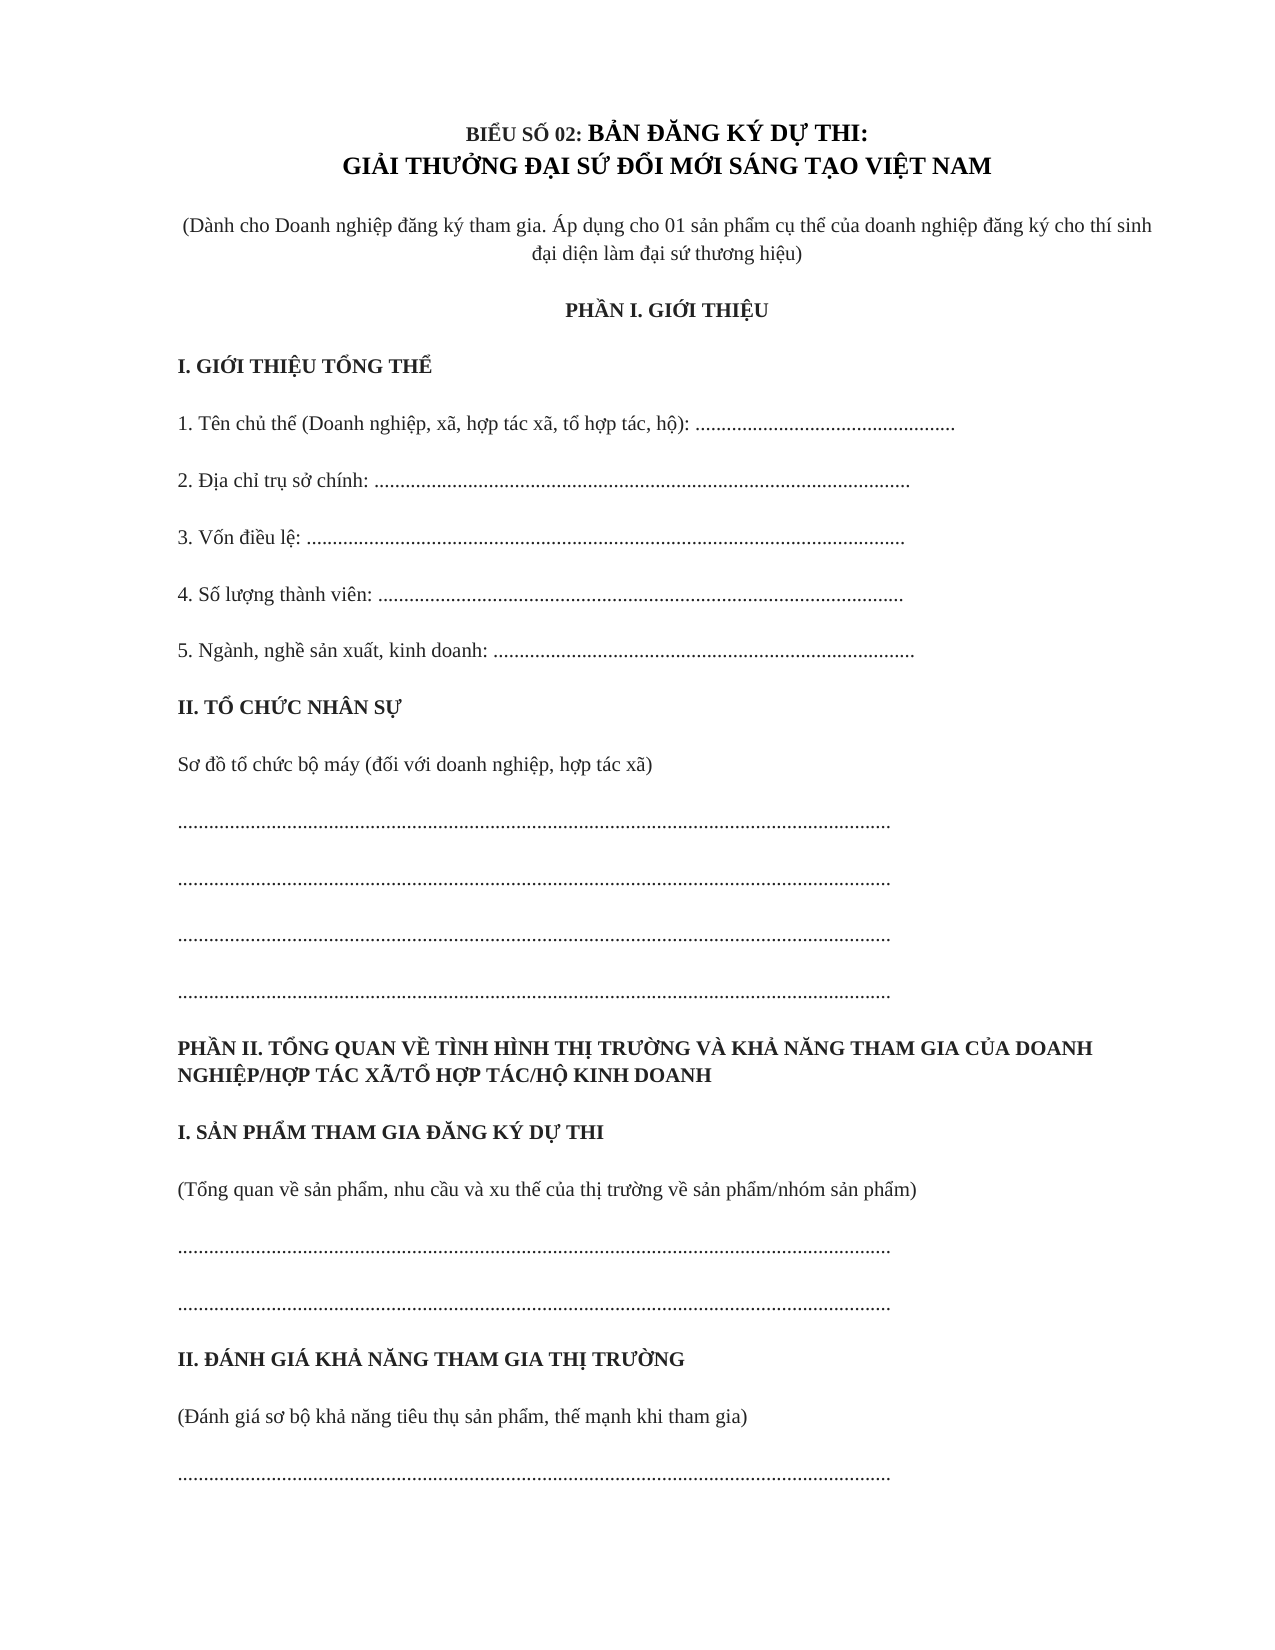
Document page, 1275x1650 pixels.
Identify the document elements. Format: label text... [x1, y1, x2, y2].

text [177, 1461, 1157, 1485]
text I. GIỚI THIỆU TỔNG THỂ [177, 354, 1157, 378]
text (Dành cho Doanh nghiệp đăng ký tham gia. Áp dụng cho 01 sản phẩm cụ thể của doanh nghiệp đăng ký cho thí sinh đại diện làm đại sứ thương hiệu) [177, 213, 1157, 265]
text ......................................................................................................................................... [177, 922, 1157, 946]
text 3. Vốn điều lệ: ................................................................................................................... [177, 525, 1157, 549]
text BIỂU SỐ 02: BẢN ĐĂNG KÝ DỰ THI: GIẢI THƯỞNG ĐẠI SỨ ĐỔI MỚI SÁNG TẠO VIỆT NAM [177, 118, 1157, 180]
text (Đánh giá sơ bộ khả năng tiêu thụ sản phẩm, thế mạnh khi tham gia) [177, 1404, 1157, 1428]
text PHẦN I. GIỚI THIỆU [177, 298, 1157, 322]
text (Tổng quan về sản phẩm, nhu cầu và xu thế của thị trường về sản phẩm/nhóm sản phẩm) [177, 1177, 1157, 1201]
text 1. Tên chủ thể (Doanh nghiệp, xã, hợp tác xã, tổ hợp tác, hộ): .................................................. [177, 411, 1157, 435]
text I. SẢN PHẨM THAM GIA ĐĂNG KÝ DỰ THI [177, 1120, 1157, 1144]
text ......................................................................................................................................... [177, 1234, 1157, 1258]
text 2. Địa chỉ trụ sở chính: ....................................................................................................... [177, 468, 1157, 492]
text 4. Số lượng thành viên: ..................................................................................................... [177, 582, 1157, 606]
text II. TỔ CHỨC NHÂN SỰ [177, 695, 1157, 719]
text ......................................................................................................................................... [177, 1290, 1157, 1314]
text ......................................................................................................................................... [177, 865, 1157, 889]
text II. ĐÁNH GIÁ KHẢ NĂNG THAM GIA THỊ TRƯỜNG [177, 1347, 1157, 1371]
text ......................................................................................................................................... [177, 809, 1157, 833]
text PHẦN II. TỔNG QUAN VỀ TÌNH HÌNH THỊ TRƯỜNG VÀ KHẢ NĂNG THAM GIA CỦA DOANH NGHIỆP/HỢP TÁC XÃ/TỔ HỢP TÁC/HỘ KINH DOANH [177, 1036, 1157, 1087]
text Sơ đồ tổ chức bộ máy (đối với doanh nghiệp, hợp tác xã) [177, 752, 1157, 776]
text ......................................................................................................................................... [177, 979, 1157, 1003]
text 5. Ngành, nghề sản xuất, kinh doanh: ................................................................................. [177, 638, 1157, 662]
